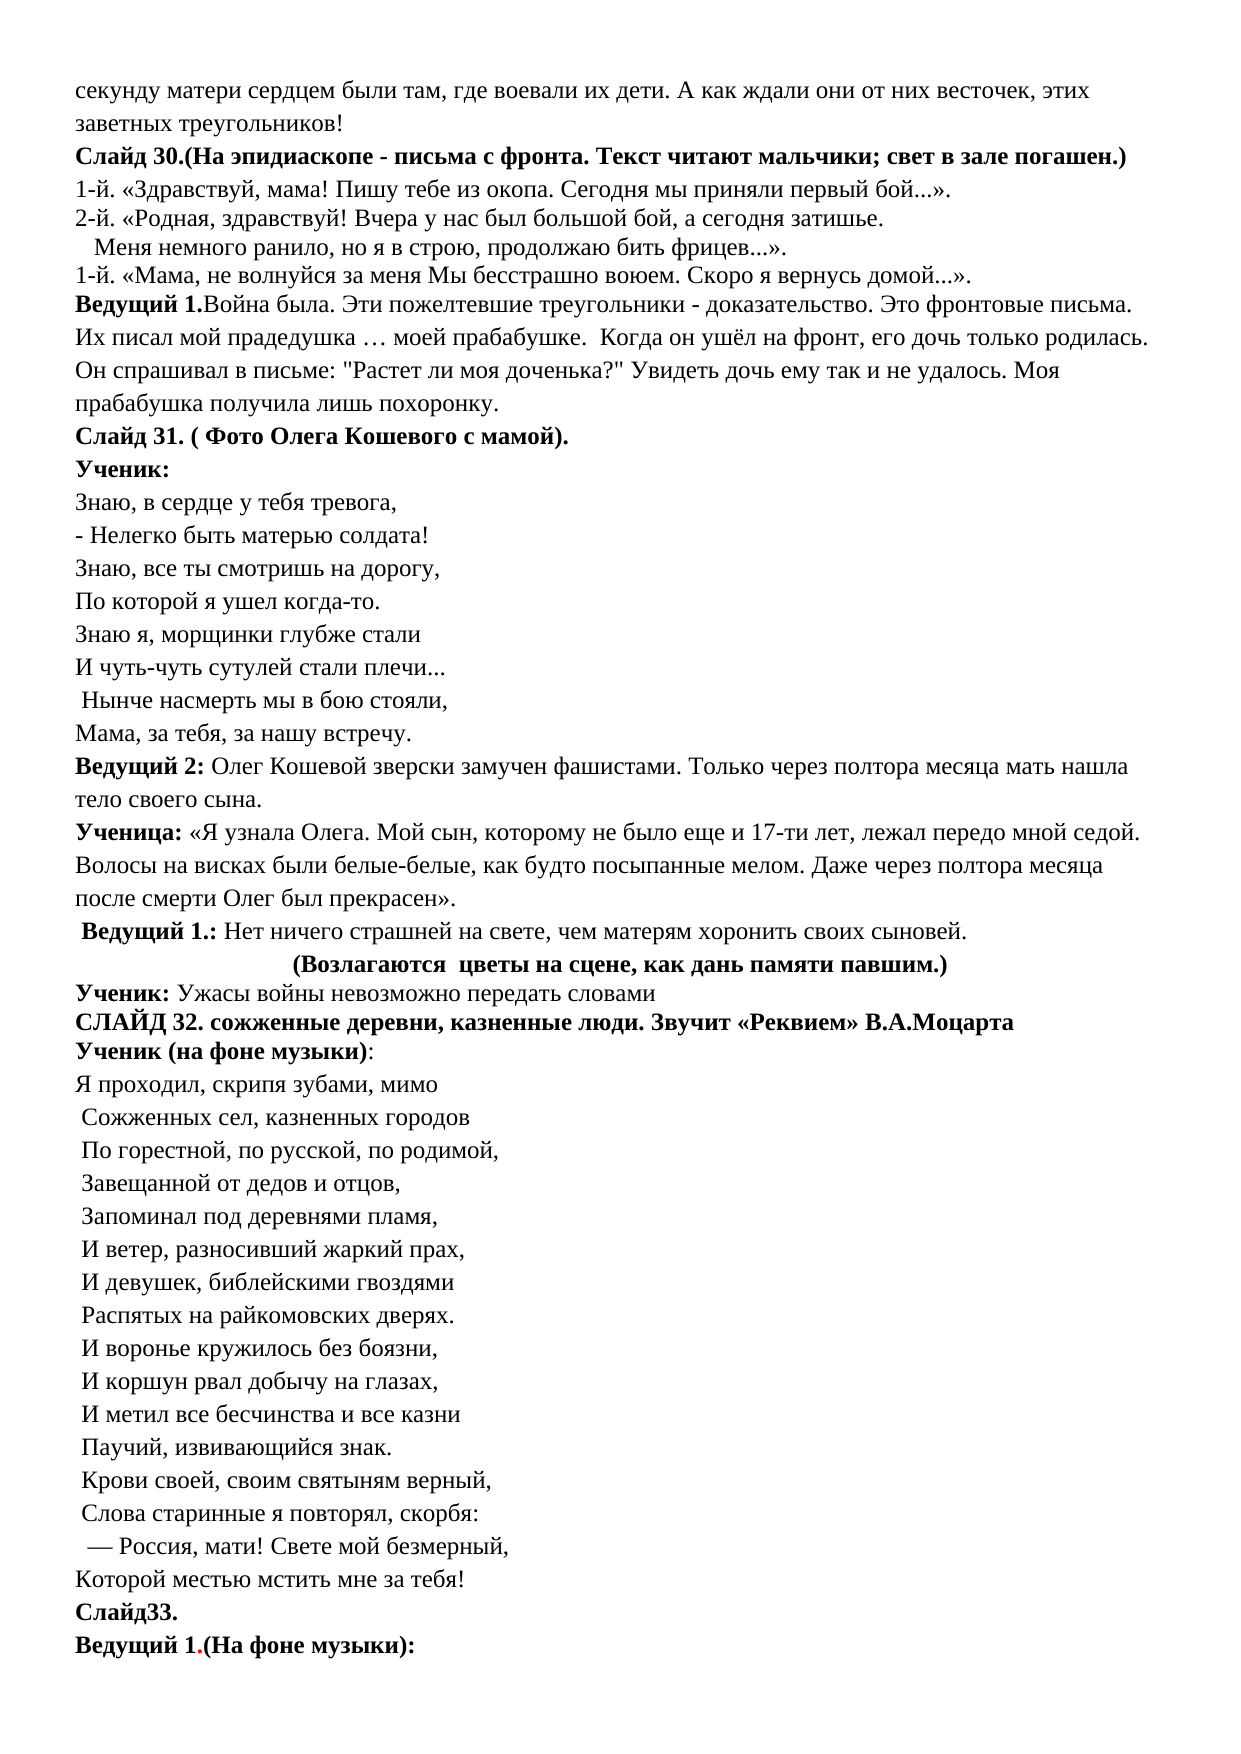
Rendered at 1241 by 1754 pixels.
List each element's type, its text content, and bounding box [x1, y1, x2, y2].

text Слова старинные я повторял, скорбя: [75, 1498, 1165, 1527]
text Ученик (на фоне музыки): [75, 1036, 1165, 1064]
text Ведущий 1.: Нет ничего страшней на свете, чем матерям хоронить своих сыновей. [75, 916, 1165, 945]
text И девушек, библейскими гвоздями [75, 1267, 1165, 1296]
text Ведущий 1.Война была. Эти пожелтевшие треугольники - доказательство. Это фронтовые письма. Их писал мой прадедушка … моей прабабушке. Когда он ушёл на фронт, его дочь только родилась. Он спрашивал в письме: "Растет ли моя доченька?" Увидеть дочь ему так и не удалось. Моя прабабушка получила лишь похоронку. [75, 289, 1165, 417]
text 2-й. «Родная, здравствуй! Вчера у нас был большой бой, а сегодня затишье. [75, 203, 1165, 232]
text Сожженных сел, казненных городов [75, 1102, 1165, 1131]
text 1-й. «Мама, не волнуйся за меня Мы бесстрашно воюем. Скоро я вернусь домой...». [75, 260, 1165, 289]
text И чуть-чуть сутулей стали плечи... [75, 652, 1165, 681]
text Знаю, в сердце у тебя тревога, [75, 487, 1165, 516]
text Знаю я, морщинки глубже стали [75, 619, 1165, 648]
text Паучий, извивающийся знак. [75, 1432, 1165, 1461]
text (Возлагаются цветы на сцене, как дань памяти павшим.) [75, 949, 1165, 978]
text Ученик: [75, 454, 1165, 483]
text 1-й. «Здравствуй, мама! Пишу тебе из окопа. Сегодня мы приняли первый бой...». [75, 174, 1165, 203]
text И воронье кружилось без боязни, [75, 1333, 1165, 1362]
text И метил все бесчинства и все казни [75, 1399, 1165, 1428]
text По которой я ушел когда-то. [75, 586, 1165, 615]
text Ученик: Ужасы войны невозможно передать словами [75, 978, 1165, 1007]
text Ведущий 1.(На фоне музыки): [75, 1630, 1165, 1659]
text Знаю, все ты смотришь на дорогу, [75, 553, 1165, 582]
text И ветер, разносивший жаркий прах, [75, 1234, 1165, 1263]
text И коршун рвал добычу на глазах, [75, 1366, 1165, 1395]
text Слайд 30.(На эпидиаскопе - письма с фронта. Текст читают мальчики; свет в зале погашен.) [75, 141, 1165, 170]
text Слайд33. [75, 1597, 1165, 1626]
text Я проходил, скрипя зубами, мимо [75, 1069, 1165, 1097]
text — Россия, мати! Свете мой безмерный, [75, 1531, 1165, 1560]
text Крови своей, своим святыням верный, [75, 1465, 1165, 1494]
text Мама, за тебя, за нашу встречу. [75, 718, 1165, 747]
text - Нелегко быть матерью солдата! [75, 520, 1165, 549]
text Нынче насмерть мы в бою стояли, [75, 685, 1165, 714]
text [75, 75, 1165, 137]
text СЛАЙД 32. сожженные деревни, казненные люди. Звучит «Реквием» В.А.Моцарта [75, 1007, 1165, 1036]
text Ведущий 2: Олег Кошевой зверски замучен фашистами. Только через полтора месяца мать нашла тело своего сына. [75, 751, 1165, 813]
text Ученица: «Я узнала Олега. Мой сын, которому не было еще и 17-ти лет, лежал передо мной седой. Волосы на висках были белые-белые, как будто посыпанные мелом. Даже через полтора месяца после смерти Олег был прекрасен». [75, 817, 1165, 912]
text По горестной, по русской, по родимой, [75, 1135, 1165, 1163]
text Распятых на райкомовских дверях. [75, 1300, 1165, 1329]
text Запоминал под деревнями пламя, [75, 1201, 1165, 1229]
text Которой местью мстить мне за тебя! [75, 1564, 1165, 1593]
text Меня немного ранило, но я в строю, продолжаю бить фрицев...». [75, 232, 1165, 260]
text Слайд 31. ( Фото Олега Кошевого с мамой). [75, 421, 1165, 450]
text Завещанной от дедов и отцов, [75, 1168, 1165, 1197]
